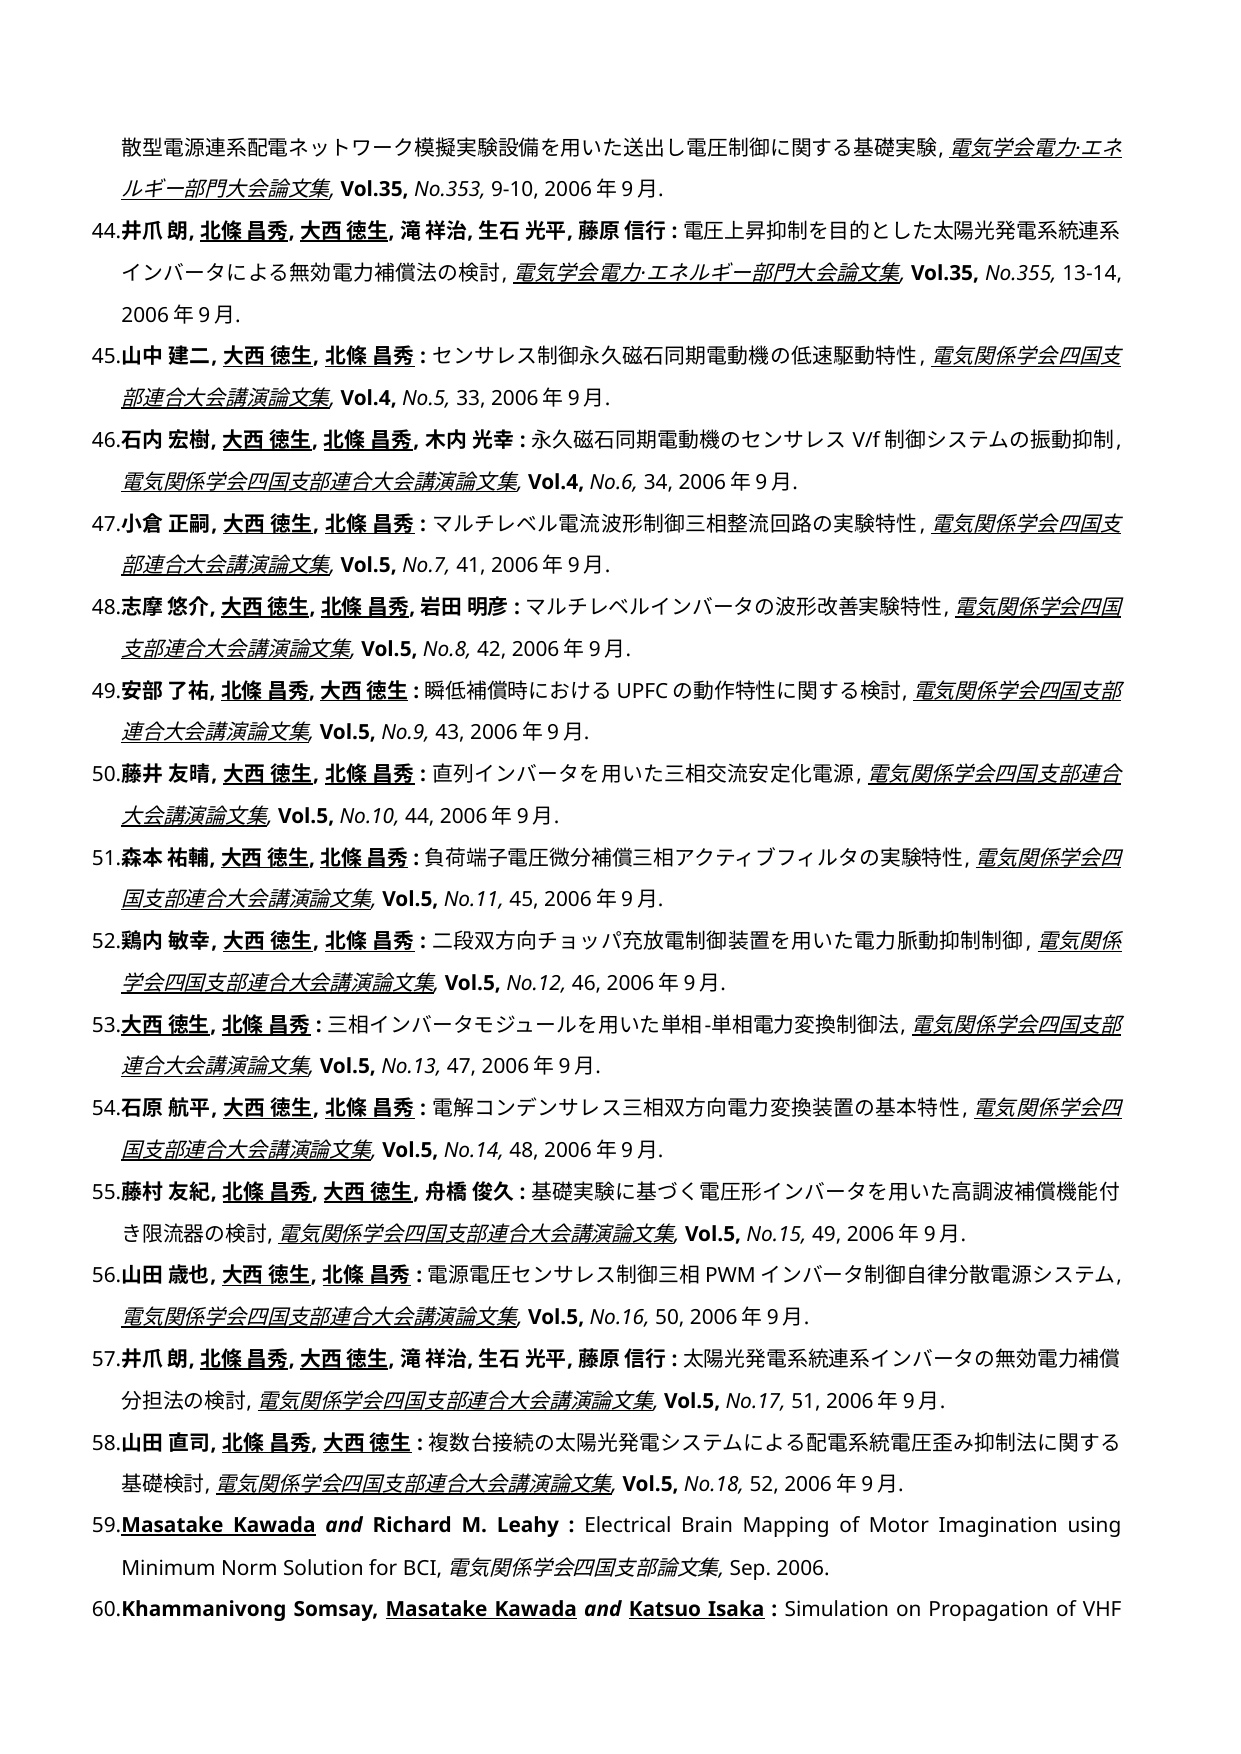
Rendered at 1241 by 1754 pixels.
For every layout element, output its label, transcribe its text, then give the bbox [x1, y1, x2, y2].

list 鶏内 敏幸, 大西 徳生, 北條 昌秀 : 二段双方向チョッパ充放電制御装置を用いた電力脈動抑制制御, 電気関係学会四国支部連合大会講演論文集, Vol.5, No.12, 46, 2006年9月. [92, 919, 1122, 1002]
list 藤村 友紀, 北條 昌秀, 大西 徳生, 舟橋 俊久 : 基礎実験に基づく電圧形インバータを用いた高調波補償機能付き限流器の検討, 電気関係学会四国支部連合大会講演論文集, Vol.5, No.15, 49, 2006年9月. [92, 1169, 1122, 1253]
list 井爪 朗, 北條 昌秀, 大西 徳生, 滝 祥治, 生石 光平, 藤原 信行 : 電圧上昇抑制を目的とした太陽光発電系統連系インバータによる無効電力補償法の検討, 電気学会電力·エネルギー部門大会論文集, Vol.35, No.355, 13-14, 2006年9月. [92, 209, 1122, 334]
list 森本 祐輔, 大西 徳生, 北條 昌秀 : 負荷端子電圧微分補償三相アクティブフィルタの実験特性, 電気関係学会四国支部連合大会講演論文集, Vol.5, No.11, 45, 2006年9月. [92, 835, 1122, 919]
list 山田 歳也, 大西 徳生, 北條 昌秀 : 電源電圧センサレス制御三相PWMインバータ制御自律分散電源システム, 電気関係学会四国支部連合大会講演論文集, Vol.5, No.16, 50, 2006年9月. [92, 1253, 1122, 1336]
list 石内 宏樹, 大西 徳生, 北條 昌秀, 木内 光幸 : 永久磁石同期電動機のセンサレスV/f制御システムの振動抑制, 電気関係学会四国支部連合大会講演論文集, Vol.4, No.6, 34, 2006年9月. [92, 417, 1122, 501]
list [92, 125, 1122, 209]
list 小倉 正嗣, 大西 徳生, 北條 昌秀 : マルチレベル電流波形制御三相整流回路の実験特性, 電気関係学会四国支部連合大会講演論文集, Vol.5, No.7, 41, 2006年9月. [92, 501, 1122, 584]
list 山田 直司, 北條 昌秀, 大西 徳生 : 複数台接続の太陽光発電システムによる配電系統電圧歪み抑制法に関する基礎検討, 電気関係学会四国支部連合大会講演論文集, Vol.5, No.18, 52, 2006年9月. [92, 1420, 1122, 1503]
list Masatake Kawada and Richard M. Leahy : Electrical Brain Mapping of Motor Imagination using Minimum Norm Solution for BCI, 電気関係学会四国支部論文集, Sep. 2006. [92, 1503, 1122, 1587]
list 井爪 朗, 北條 昌秀, 大西 徳生, 滝 祥治, 生石 光平, 藤原 信行 : 太陽光発電系統連系インバータの無効電力補償分担法の検討, 電気関係学会四国支部連合大会講演論文集, Vol.5, No.17, 51, 2006年9月. [92, 1336, 1122, 1420]
list 石原 航平, 大西 徳生, 北條 昌秀 : 電解コンデンサレス三相双方向電力変換装置の基本特性, 電気関係学会四国支部連合大会講演論文集, Vol.5, No.14, 48, 2006年9月. [92, 1086, 1122, 1169]
list 志摩 悠介, 大西 徳生, 北條 昌秀, 岩田 明彦 : マルチレベルインバータの波形改善実験特性, 電気関係学会四国支部連合大会講演論文集, Vol.5, No.8, 42, 2006年9月. [92, 584, 1122, 668]
list 安部 了祐, 北條 昌秀, 大西 徳生 : 瞬低補償時におけるUPFCの動作特性に関する検討, 電気関係学会四国支部連合大会講演論文集, Vol.5, No.9, 43, 2006年9月. [92, 668, 1122, 752]
list 山中 建二, 大西 徳生, 北條 昌秀 : センサレス制御永久磁石同期電動機の低速駆動特性, 電気関係学会四国支部連合大会講演論文集, Vol.4, No.5, 33, 2006年9月. [92, 334, 1122, 417]
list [92, 1587, 1122, 1629]
list 大西 徳生, 北條 昌秀 : 三相インバータモジュールを用いた単相-単相電力変換制御法, 電気関係学会四国支部連合大会講演論文集, Vol.5, No.13, 47, 2006年9月. [92, 1002, 1122, 1086]
list 藤井 友晴, 大西 徳生, 北條 昌秀 : 直列インバータを用いた三相交流安定化電源, 電気関係学会四国支部連合大会講演論文集, Vol.5, No.10, 44, 2006年9月. [92, 752, 1122, 835]
